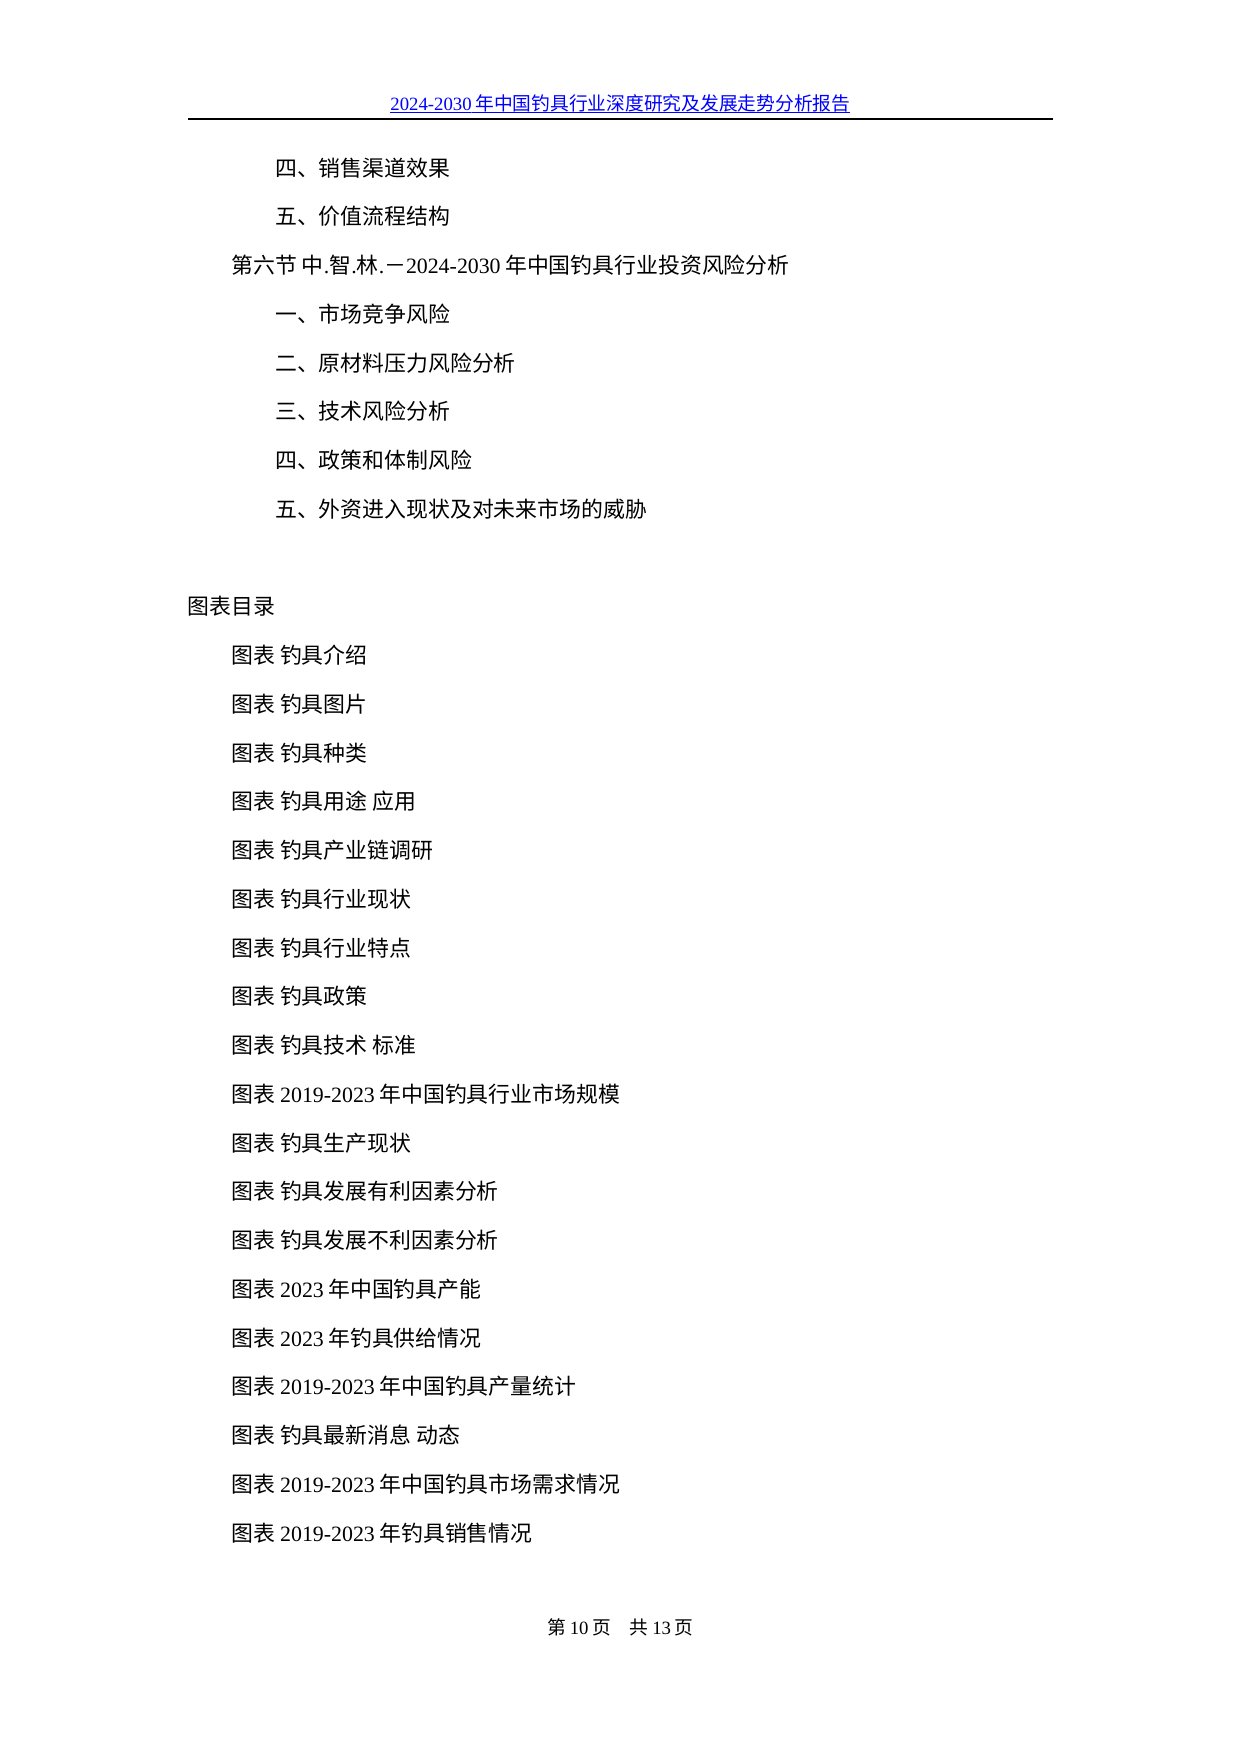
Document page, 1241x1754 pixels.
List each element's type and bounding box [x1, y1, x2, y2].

text [187, 150, 1053, 1548]
